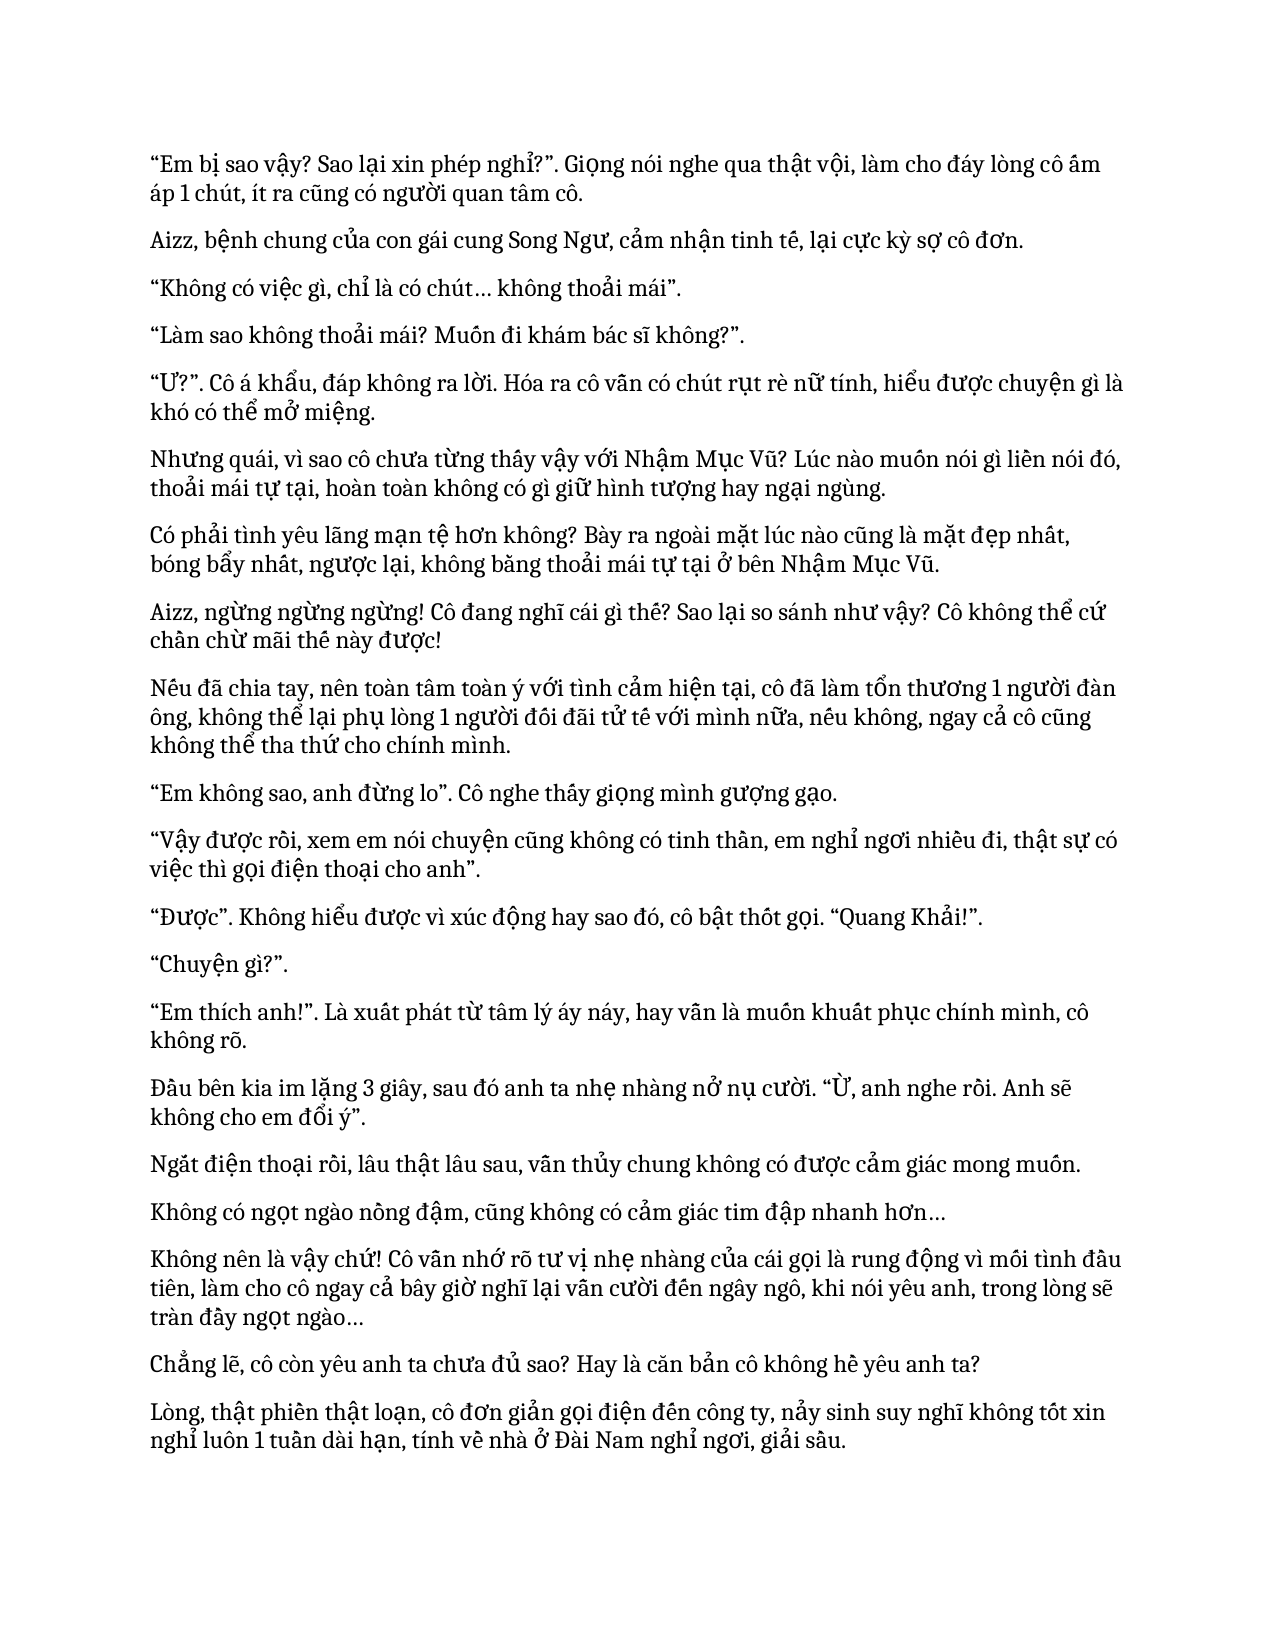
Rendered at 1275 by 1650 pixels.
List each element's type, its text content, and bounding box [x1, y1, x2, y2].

text Lòng, thật phiền thật loạn, cô đơn giản gọi điện đến công ty, nảy sinh suy nghĩ không tốt xin nghỉ luôn 1 tuần dài hạn, tính về nhà ở Đài Nam nghỉ ngơi, giải sầu. [150, 1397, 1125, 1455]
text Đầu bên kia im lặng 3 giây, sau đó anh ta nhẹ nhàng nở nụ cười. “Ừ, anh nghe rồi. Anh sẽ không cho em đổi ý”. [150, 1074, 1125, 1131]
text “Chuyện gì?”. [150, 950, 1125, 979]
text Không nên là vậy chứ! Cô vẫn nhớ rõ tư vị nhẹ nhàng của cái gọi là rung động vì mối tình đầu tiên, làm cho cô ngay cả bây giờ nghĩ lại vẫn cười đến ngây ngô, khi nói yêu anh, trong lòng sẽ tràn đầy ngọt ngào… [150, 1245, 1125, 1331]
text “Được”. Không hiểu được vì xúc động hay sao đó, cô bật thốt gọi. “Quang Khải!”. [150, 902, 1125, 931]
text Không có ngọt ngào nồng đậm, cũng không có cảm giác tim đập nhanh hơn… [150, 1197, 1125, 1226]
text “Em thích anh!”. Là xuất phát từ tâm lý áy náy, hay vẫn là muốn khuất phục chính mình, cô không rõ. [150, 997, 1125, 1055]
text Nếu đã chia tay, nên toàn tâm toàn ý với tình cảm hiện tại, cô đã làm tổn thương 1 người đàn ông, không thể lại phụ lòng 1 người đối đãi tử tế với mình nữa, nếu không, ngay cả cô cũng không thể tha thứ cho chính mình. [150, 674, 1125, 760]
text Ngắt điện thoại rồi, lâu thật lâu sau, vẫn thủy chung không có được cảm giác mong muốn. [150, 1150, 1125, 1179]
text Nhưng quái, vì sao cô chưa từng thấy vậy với Nhậm Mục Vũ? Lúc nào muốn nói gì liền nói đó, thoải mái tự tại, hoàn toàn không có gì giữ hình tượng hay ngại ngùng. [150, 445, 1125, 502]
text Aizz, ngừng ngừng ngừng! Cô đang nghĩ cái gì thế? Sao lại so sánh như vậy? Cô không thể cứ chần chừ mãi thế này được! [150, 597, 1125, 655]
text “Em bị sao vậy? Sao lại xin phép nghỉ?”. Giọng nói nghe qua thật vội, làm cho đáy lòng cô ấm áp 1 chút, ít ra cũng có người quan tâm cô. [150, 150, 1125, 207]
text “Em không sao, anh đừng lo”. Cô nghe thấy giọng mình gượng gạo. [150, 779, 1125, 807]
text “Không có việc gì, chỉ là có chút… không thoải mái”. [150, 274, 1125, 302]
text “Ư?”. Cô á khẩu, đáp không ra lời. Hóa ra cô vẫn có chút rụt rè nữ tính, hiểu được chuyện gì là khó có thể mở miệng. [150, 369, 1125, 426]
text Có phải tình yêu lãng mạn tệ hơn không? Bày ra ngoài mặt lúc nào cũng là mặt đẹp nhất, bóng bẩy nhất, ngược lại, không bằng thoải mái tự tại ở bên Nhậm Mục Vũ. [150, 521, 1125, 579]
text Chẳng lẽ, cô còn yêu anh ta chưa đủ sao? Hay là căn bản cô không hề yêu anh ta? [150, 1350, 1125, 1379]
text “Vậy được rồi, xem em nói chuyện cũng không có tinh thần, em nghỉ ngơi nhiều đi, thật sự có việc thì gọi điện thoại cho anh”. [150, 826, 1125, 884]
text Aizz, bệnh chung của con gái cung Song Ngư, cảm nhận tinh tế, lại cực kỳ sợ cô đơn. [150, 226, 1125, 255]
text “Làm sao không thoải mái? Muốn đi khám bác sĩ không?”. [150, 321, 1125, 350]
